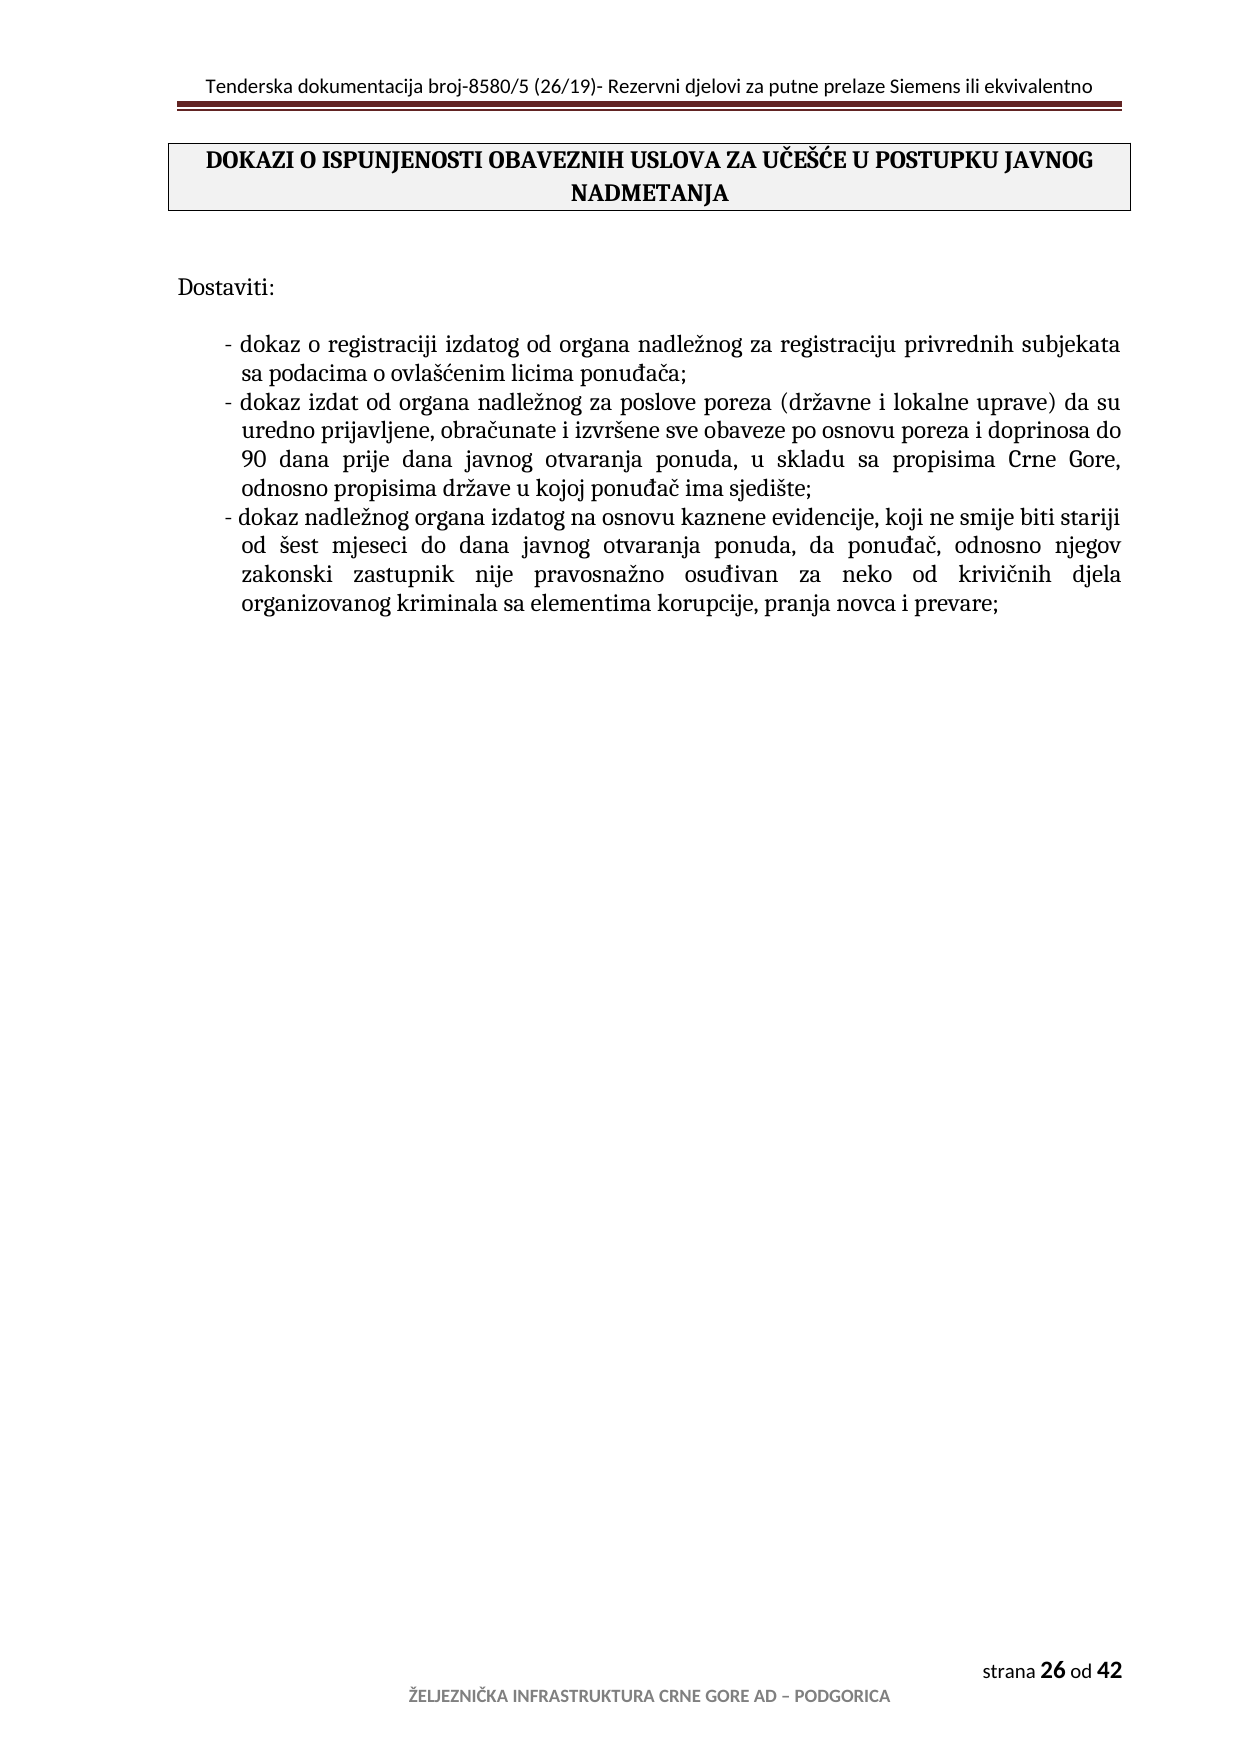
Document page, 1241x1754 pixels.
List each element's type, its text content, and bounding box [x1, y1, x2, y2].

text Dostaviti: [177, 272, 1122, 301]
text - dokaz o registraciji izdatog od organa nadležnog za registraciju privrednih subjekata sa podacima o ovlašćenim licima ponuđača; [224, 330, 1122, 387]
text - dokaz izdat od organa nadležnog za poslove poreza (državne i lokalne uprave) da su uredno prijavljene, obračunate i izvršene sve obaveze po osnovu poreza i doprinosa do 90 dana prije dana javnog otvaranja ponuda, u skladu sa propisima Crne Gore, odnosno propisima države u kojoj ponuđač ima sjedište; [224, 387, 1122, 502]
subtitle DOKAZI O ISPUNJENOSTI OBAVEZNIH USLOVA ZA UČEŠĆE U POSTUPKU JAVNOG NADMETANJA [169, 144, 1130, 210]
text - dokaz nadležnog organa izdatog na osnovu kaznene evidencije, koji ne smije biti stariji od šest mjeseci do dana javnog otvaranja ponuda, da ponuđač, odnosno njegov zakonski zastupnik nije pravosnažno osuđivan za neko od krivičnih djela organizovanog kriminala sa elementima korupcije, pranja novca i prevare; [224, 502, 1122, 617]
